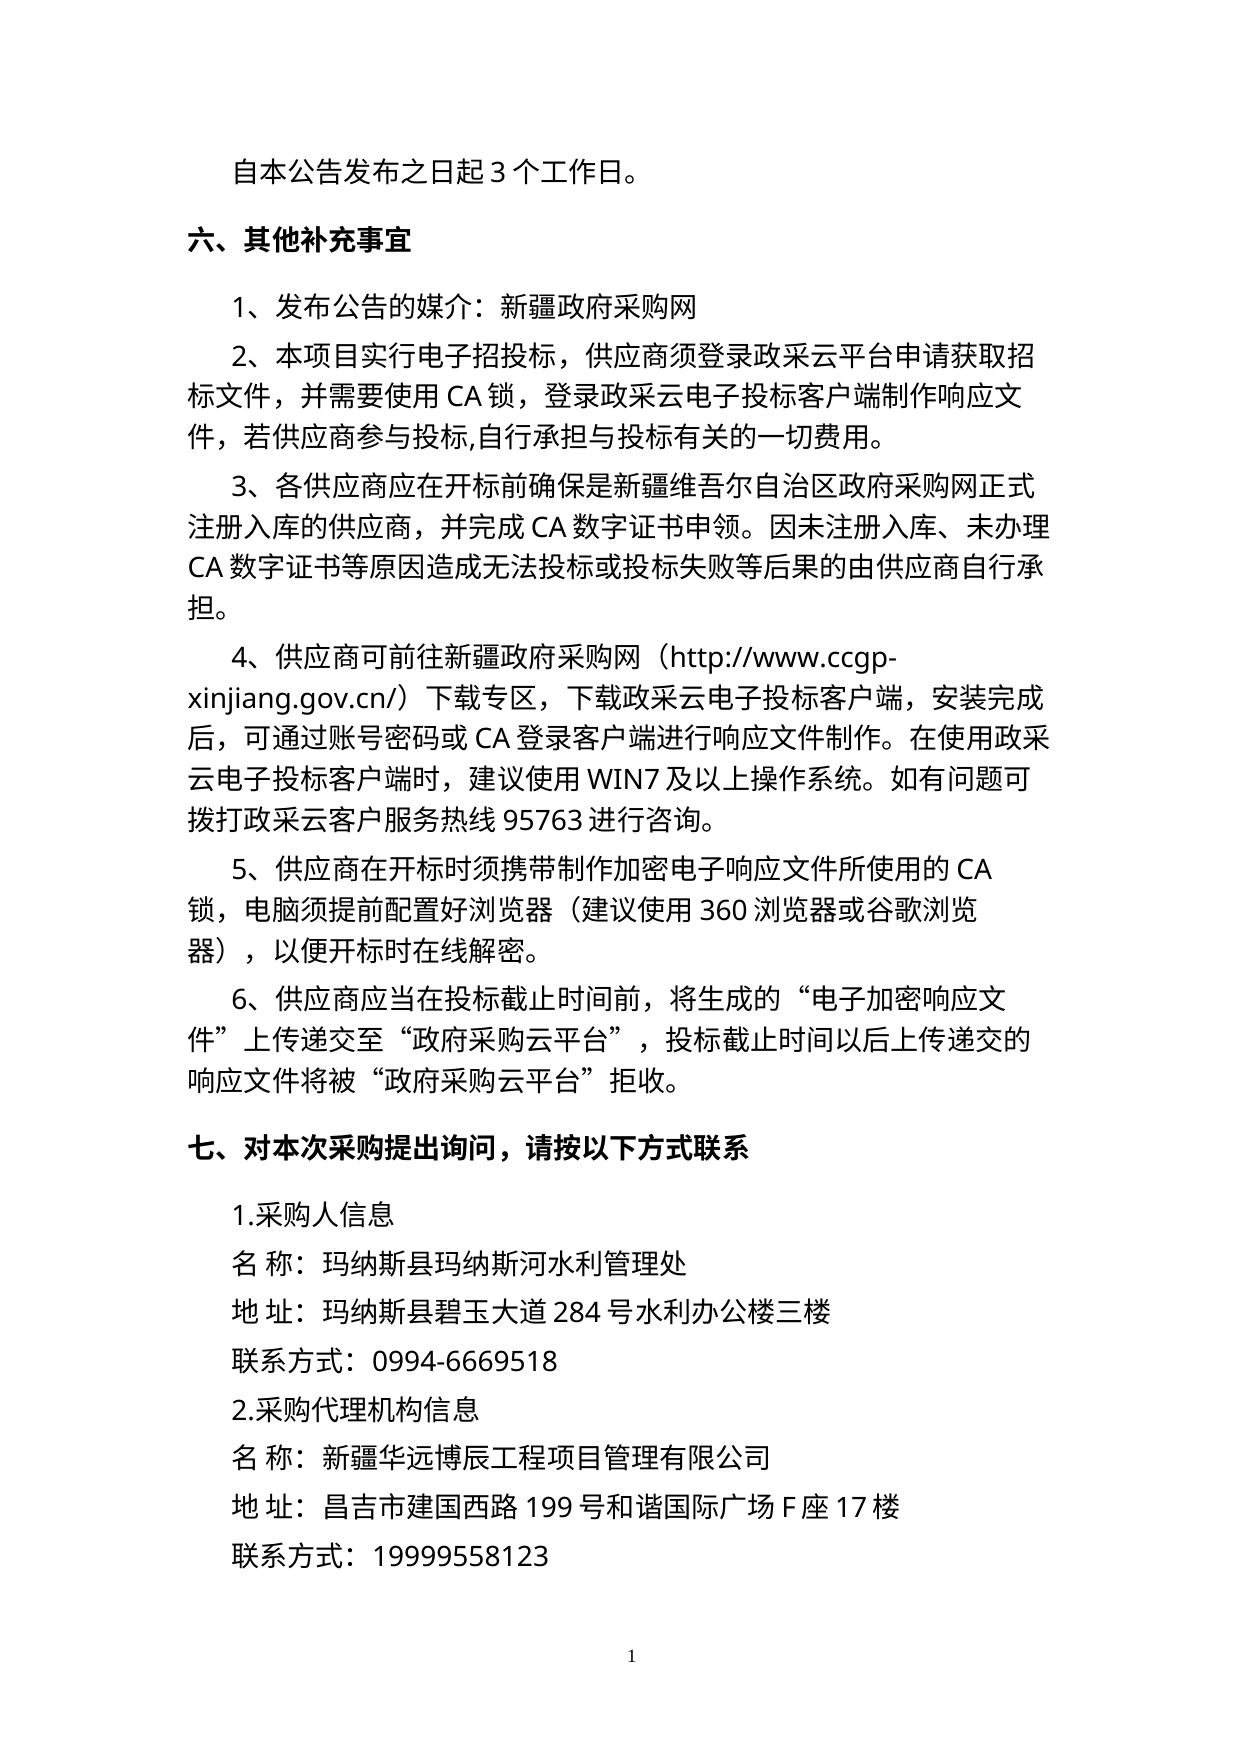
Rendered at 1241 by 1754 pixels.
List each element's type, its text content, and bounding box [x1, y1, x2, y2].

text 4、供应商可前往新疆政府采购网（http://www.ccgp-xinjiang.gov.cn/）下载专区，下载政采云电子投标客户端，安装完成后，可通过账号密码或CA登录客户端进行响应文件制作。在使用政采云电子投标客户端时，建议使用WIN7及以上操作系统。如有问题可拨打政采云客户服务热线95763进行咨询。 [187, 635, 1053, 839]
text 5、供应商在开标时须携带制作加密电子响应文件所使用的CA锁，电脑须提前配置好浏览器（建议使用360浏览器或谷歌浏览器），以便开标时在线解密。 [187, 847, 1053, 969]
text 联系方式：19999558123 [187, 1533, 1053, 1574]
text 2.采购代理机构信息 [187, 1387, 1053, 1428]
text 六、其他补充事宜 [187, 217, 1053, 258]
text 地 址：昌吉市建国西路199号和谐国际广场F座17楼 [187, 1485, 1053, 1526]
text 1、发布公告的媒介：新疆政府采购网 [187, 285, 1053, 326]
text 联系方式：0994-6669518 [187, 1339, 1053, 1380]
text 七、对本次采购提出询问，请按以下方式联系 [187, 1126, 1053, 1166]
text 2、本项目实行电子招投标，供应商须登录政采云平台申请获取招标文件，并需要使用CA锁，登录政采云电子投标客户端制作响应文件，若供应商参与投标,自行承担与投标有关的一切费用。 [187, 333, 1053, 456]
text 名 称：新疆华远博辰工程项目管理有限公司 [187, 1436, 1053, 1477]
text 1.采购人信息 [187, 1193, 1053, 1234]
text 名 称：玛纳斯县玛纳斯河水利管理处 [187, 1242, 1053, 1282]
text 6、供应商应当在投标截止时间前，将生成的“电子加密响应文件”上传递交至“政府采购云平台”，投标截止时间以后上传递交的响应文件将被“政府采购云平台”拒收。 [187, 977, 1053, 1099]
text 3、各供应商应在开标前确保是新疆维吾尔自治区政府采购网正式注册入库的供应商，并完成CA数字证书申领。因未注册入库、未办理CA数字证书等原因造成无法投标或投标失败等后果的由供应商自行承担。 [187, 464, 1053, 627]
text 自本公告发布之日起3个工作日。 [187, 150, 1053, 191]
text 地 址：玛纳斯县碧玉大道284号水利办公楼三楼 [187, 1290, 1053, 1331]
